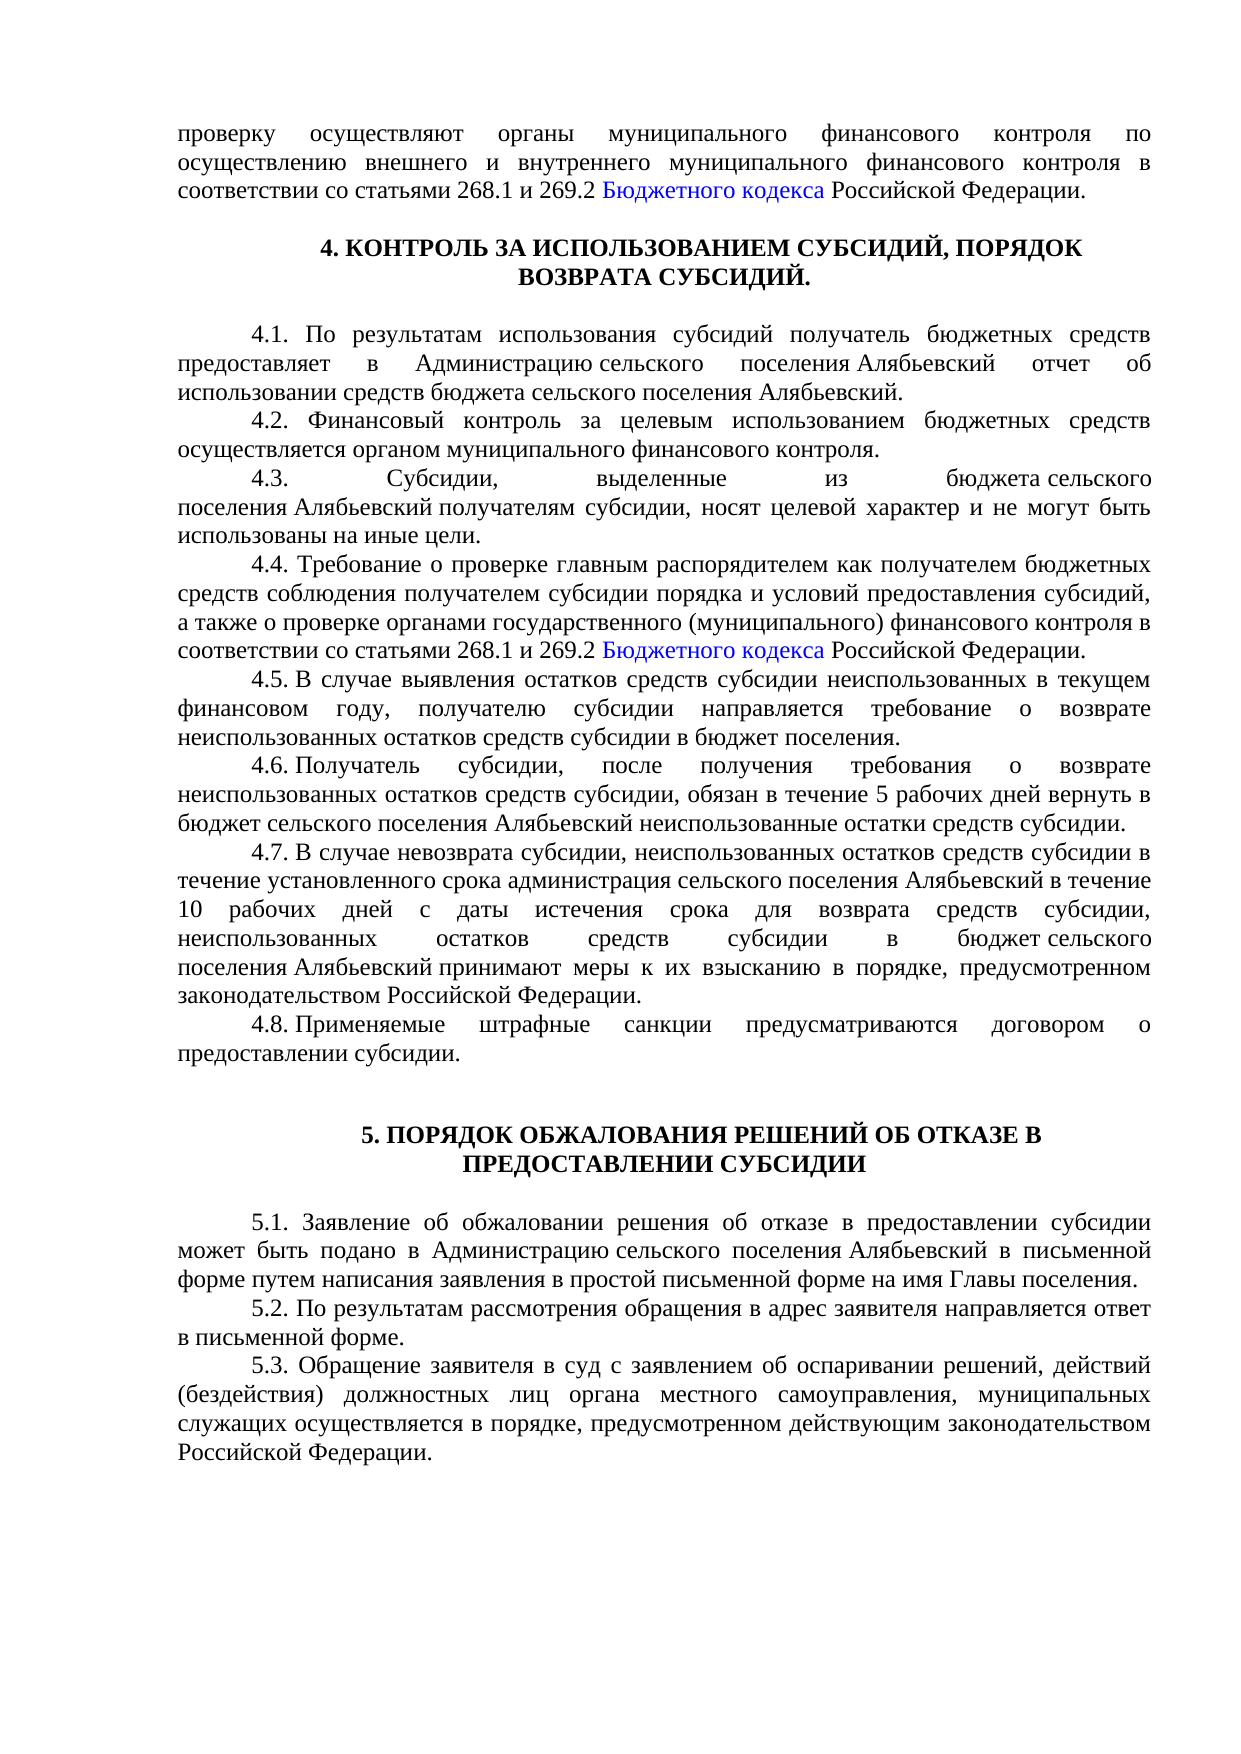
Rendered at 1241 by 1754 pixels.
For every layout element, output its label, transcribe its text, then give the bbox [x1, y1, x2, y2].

text 4.3. Субсидии, выделенные из бюджета сельского поселения Алябьевский получателям субсидии, носят целевой характер и не могут быть использованы на иные цели. [177, 463, 1152, 549]
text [177, 118, 1152, 204]
text 5.3. Обращение заявителя в суд с заявлением об оспаривании решений, действий (бездействия) должностных лиц органа местного самоуправления, муниципальных служащих осуществляется в порядке, предусмотренном действующим законодательством Российской Федерации. [177, 1351, 1152, 1466]
text 4.7. В случае невозврата субсидии, неиспользованных остатков средств субсидии в течение установленного срока администрация сельского поселения Алябьевский в течение 10 рабочих дней с даты истечения срока для возврата средств субсидии, неиспользованных остатков средств субсидии в бюджет сельского поселения Алябьевский принимают меры к их взысканию в порядке, предусмотренном законодательством Российской Федерации. [177, 837, 1152, 1009]
text 4.1. По результатам использования субсидий получатель бюджетных средств предоставляет в Администрацию сельского поселения Алябьевский отчет об использовании средств бюджета сельского поселения Алябьевский. [177, 319, 1152, 406]
text 4.5. В случае выявления остатков средств субсидии неиспользованных в текущем финансовом году, получателю субсидии направляется требование о возврате неиспользованных остатков средств субсидии в бюджет поселения. [177, 664, 1152, 751]
text 4.8. Применяемые штрафные санкции предусматриваются договором о предоставлении субсидии. [177, 1009, 1152, 1067]
text 4. КОНТРОЛЬ ЗА ИСПОЛЬЗОВАНИЕМ СУБСИДИЙ, ПОРЯДОК ВОЗВРАТА СУБСИДИЙ. [177, 233, 1152, 291]
text 5.1. Заявление об обжаловании решения об отказе в предоставлении субсидии может быть подано в Администрацию сельского поселения Алябьевский в письменной форме путем написания заявления в простой письменной форме на имя Главы поселения. [177, 1207, 1152, 1293]
text 4.6. Получатель субсидии, после получения требования о возврате неиспользованных остатков средств субсидии, обязан в течение 5 рабочих дней вернуть в бюджет сельского поселения Алябьевский неиспользованные остатки средств субсидии. [177, 751, 1152, 837]
text 5. ПОРЯДОК ОБЖАЛОВАНИЯ РЕШЕНИЙ ОБ ОТКАЗЕ В ПРЕДОСТАВЛЕНИИ СУБСИДИИ [177, 1121, 1152, 1178]
text 5.2. По результатам рассмотрения обращения в адрес заявителя направляется ответ в письменной форме. [177, 1293, 1152, 1351]
text 4.2. Финансовый контроль за целевым использованием бюджетных средств осуществляется органом муниципального финансового контроля. [177, 406, 1152, 463]
text 4.4. Требование о проверке главным распорядителем как получателем бюджетных средств соблюдения получателем субсидии порядка и условий предоставления субсидий, а также о проверке органами государственного (муниципального) финансового контроля в соответствии со статьями 268.1 и 269.2 Бюджетного кодекса Российской Федерации. [177, 549, 1152, 664]
